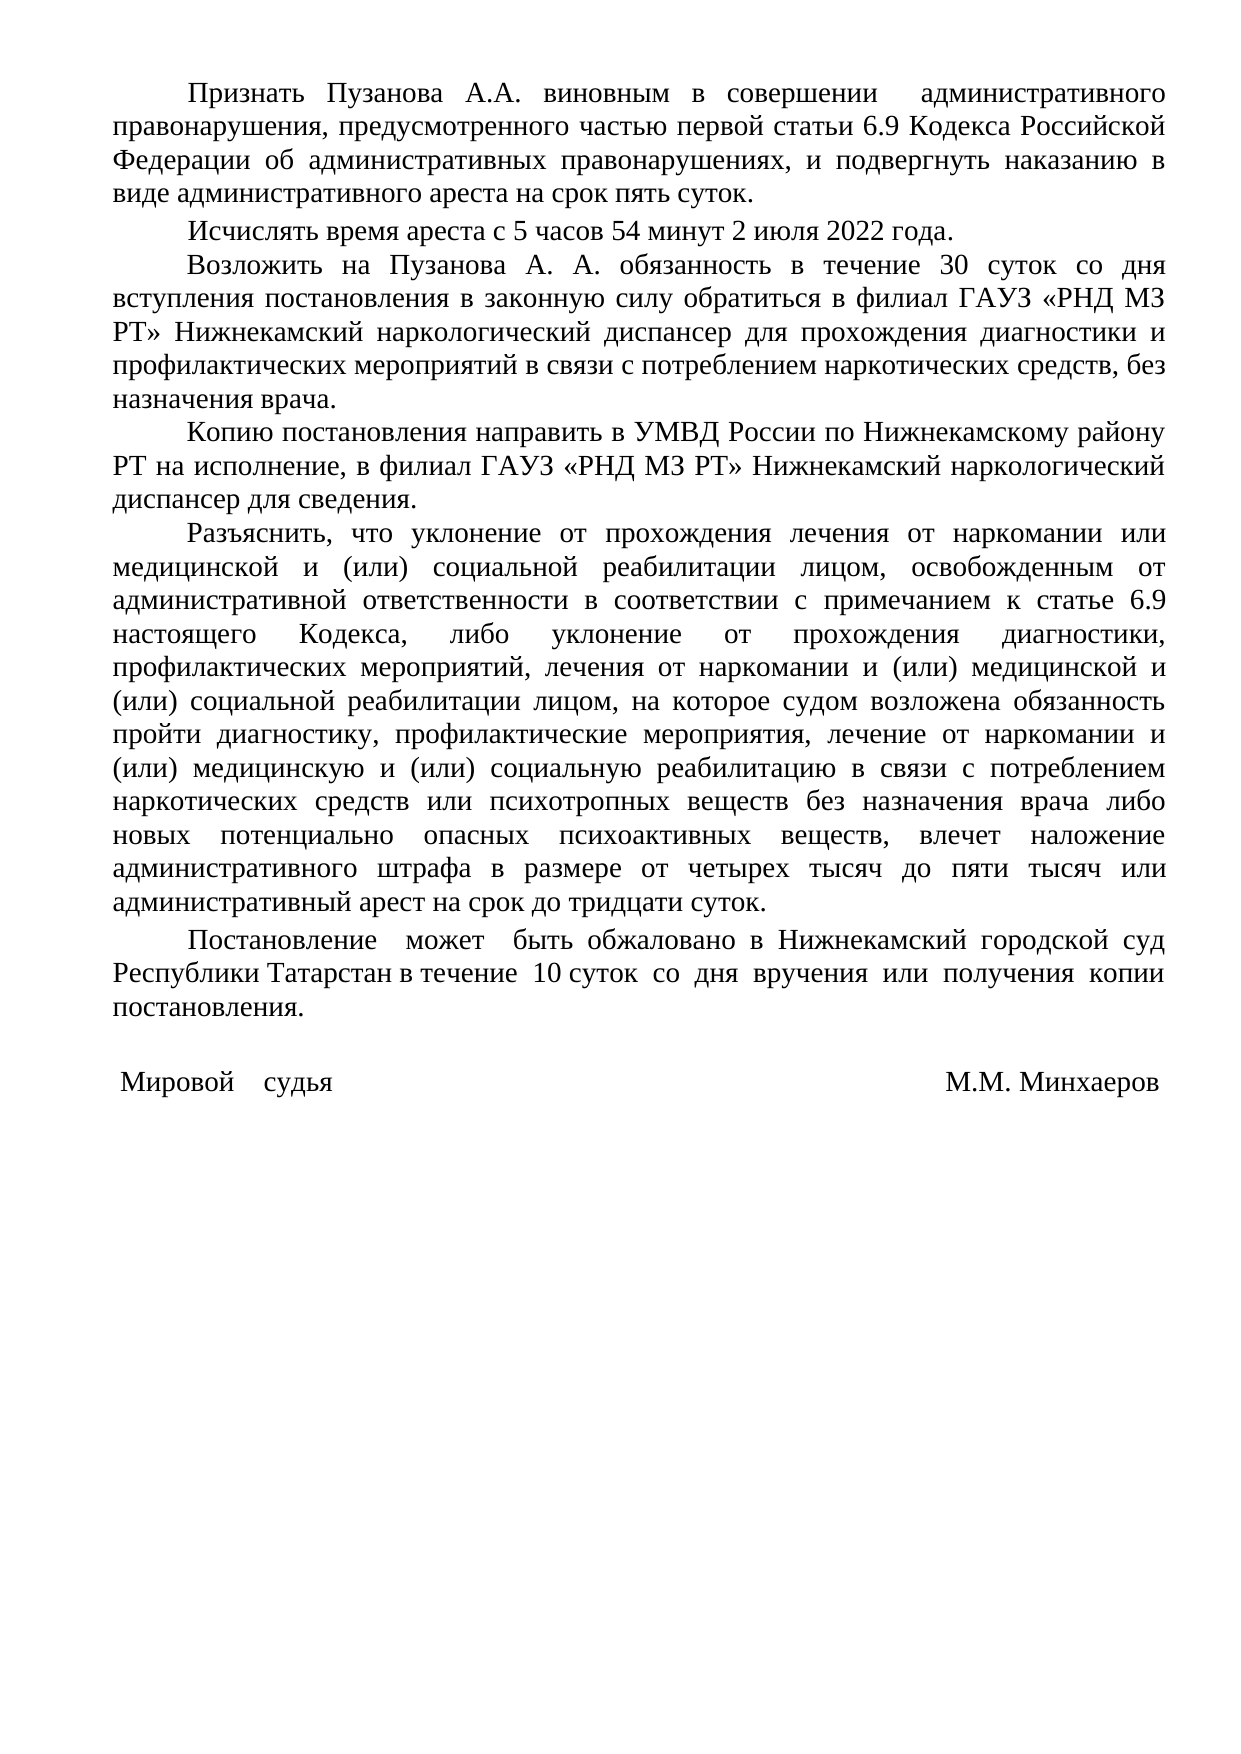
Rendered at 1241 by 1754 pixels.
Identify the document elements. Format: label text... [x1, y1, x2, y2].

text Копию постановления направить в УМВД России по Нижнекамскому району РТ на исполнение, в филиал ГАУЗ «РНД МЗ РТ» Нижнекамский наркологический диспансер для сведения. [112, 414, 1167, 515]
text Возложить на Пузанова А. А. обязанность в течение 30 суток со дня вступления постановления в законную силу обратиться в филиал ГАУЗ «РНД МЗ РТ» Нижнекамский наркологический диспансер для прохождения диагностики и профилактических мероприятий в связи с потреблением наркотических средств, без назначения врача. [112, 247, 1167, 414]
text Постановление может быть обжаловано в Нижнекамский городской суд Республики Татарстан в течение 10 суток со дня вручения или получения копии постановления. [112, 922, 1167, 1022]
subtitle Мировой судья М.М. Минхаеров [112, 1064, 1167, 1098]
text Исчислять время ареста с 5 часов 54 минут 2 июля 2022 года. [112, 213, 1167, 247]
text Разъяснить, что уклонение от прохождения лечения от наркомании или медицинской и (или) социальной реабилитации лицом, освобожденным от административной ответственности в соответствии с примечанием к статье 6.9 настоящего Кодекса, либо уклонение от прохождения диагностики, профилактических мероприятий, лечения от наркомании и (или) медицинской и (или) социальной реабилитации лицом, на которое судом возложена обязанность пройти диагностику, профилактические мероприятия, лечение от наркомании и (или) медицинскую и (или) социальную реабилитацию в связи с потреблением наркотических средств или психотропных веществ без назначения врача либо новых потенциально опасных психоактивных веществ, влечет наложение административного штрафа в размере от четырех тысяч до пяти тысяч или административный арест на срок до тридцати суток. [112, 515, 1167, 918]
text Признать Пузанова А.А. виновным в совершении административного правонарушения, предусмотренного частью первой статьи 6.9 Кодекса Российской Федерации об административных правонарушениях, и подвергнуть наказанию в виде административного ареста на срок пять суток. [112, 75, 1167, 209]
